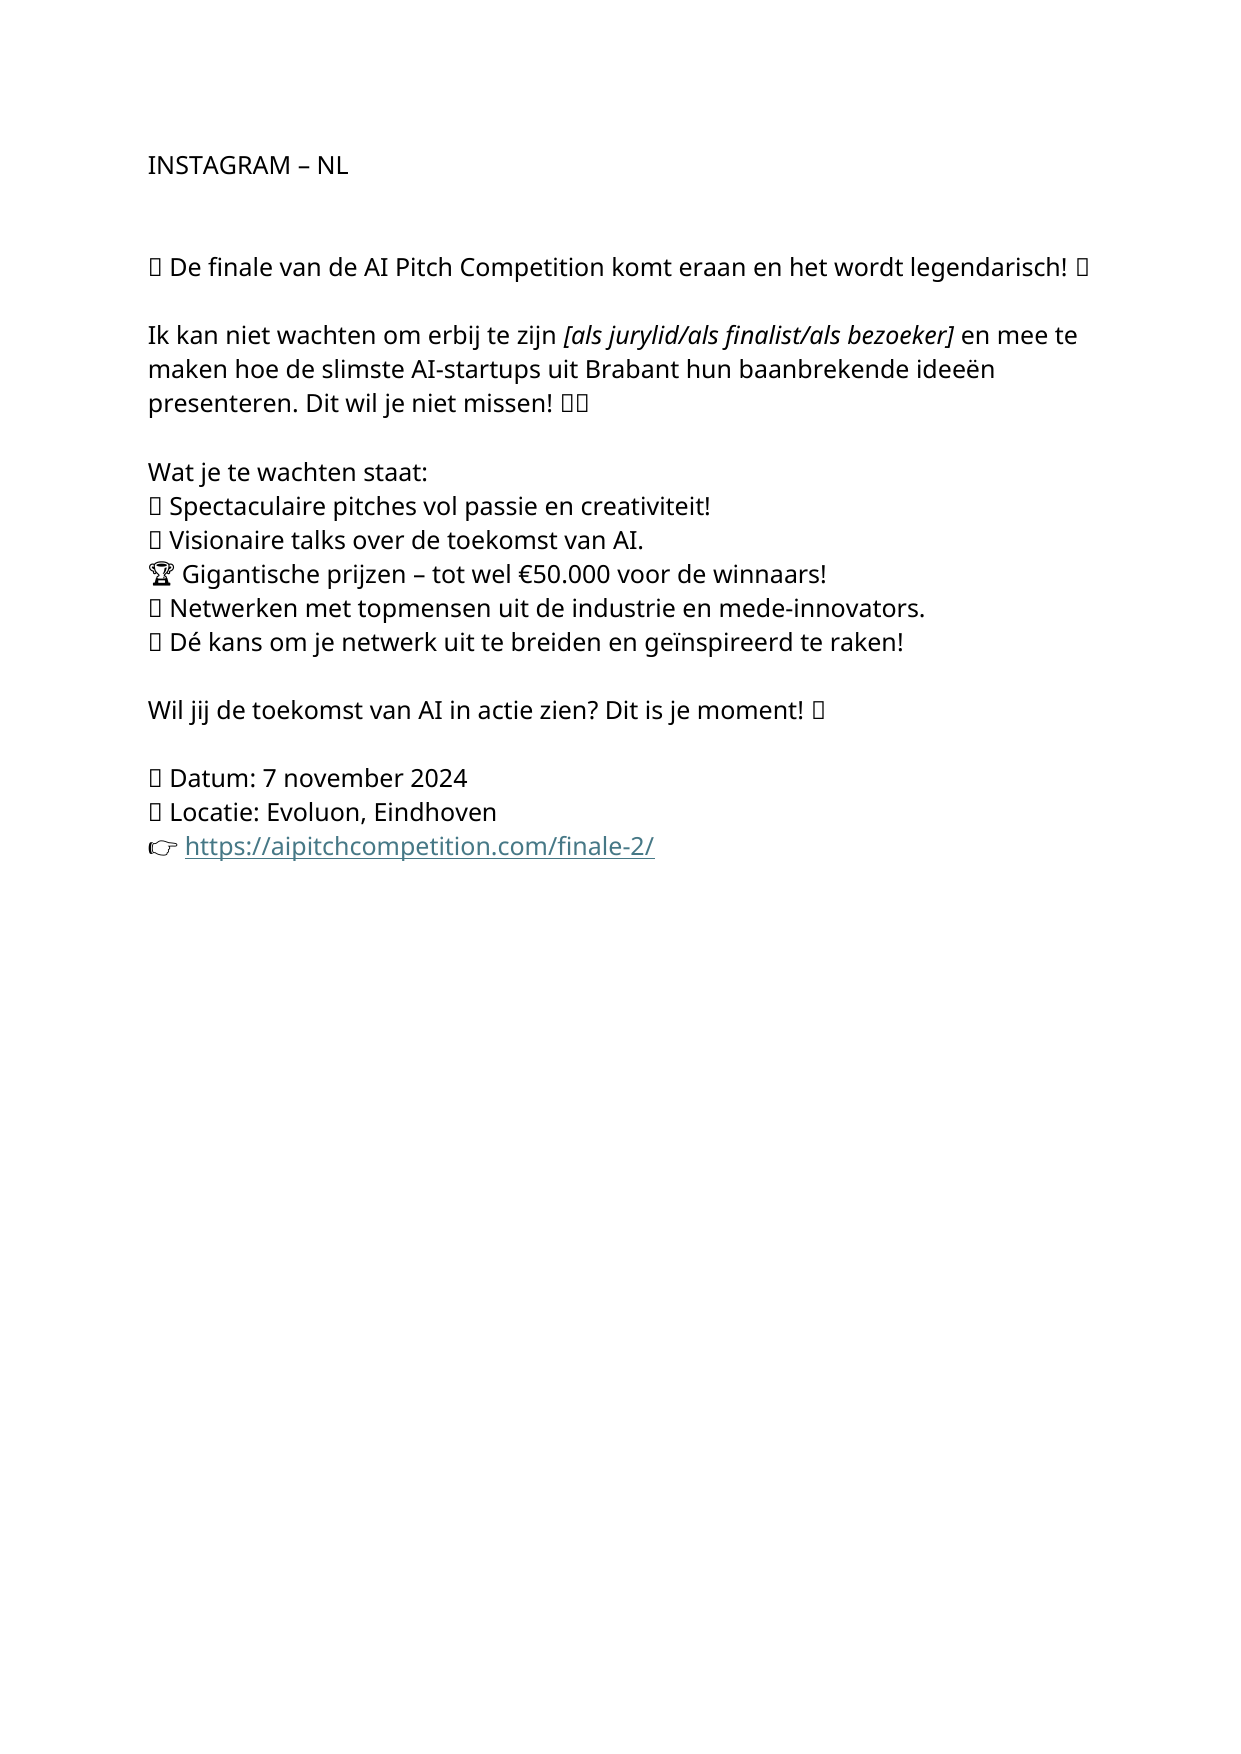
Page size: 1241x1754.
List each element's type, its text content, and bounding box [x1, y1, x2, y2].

text INSTAGRAM – NL [148, 148, 1093, 182]
text 👉 https://aipitchcompetition.com/finale-2/ [148, 829, 1093, 863]
text Wil jij de toekomst van AI in actie zien? Dit is je moment! 🌟 [148, 693, 1093, 727]
text 📅 Datum: 7 november 2024 📍 Locatie: Evoluon, Eindhoven [148, 761, 1093, 829]
text Ik kan niet wachten om erbij te zijn [als jurylid/als finalist/als bezoeker] en mee te maken hoe de slimste AI-startups uit Brabant hun baanbrekende ideeën presenteren. Dit wil je niet missen! 🚀🤖 [148, 318, 1093, 420]
text 🎉 De finale van de AI Pitch Competition komt eraan en het wordt legendarisch! 🎉 [148, 250, 1093, 284]
text Wat je te wachten staat: ✨ Spectaculaire pitches vol passie en creativiteit! 🎤 Visionaire talks over de toekomst van AI. 🏆 Gigantische prijzen – tot wel €50.000 voor de winnaars! 🤝 Netwerken met topmensen uit de industrie en mede-innovators. 🌐 Dé kans om je netwerk uit te breiden en geïnspireerd te raken! [148, 454, 1093, 658]
